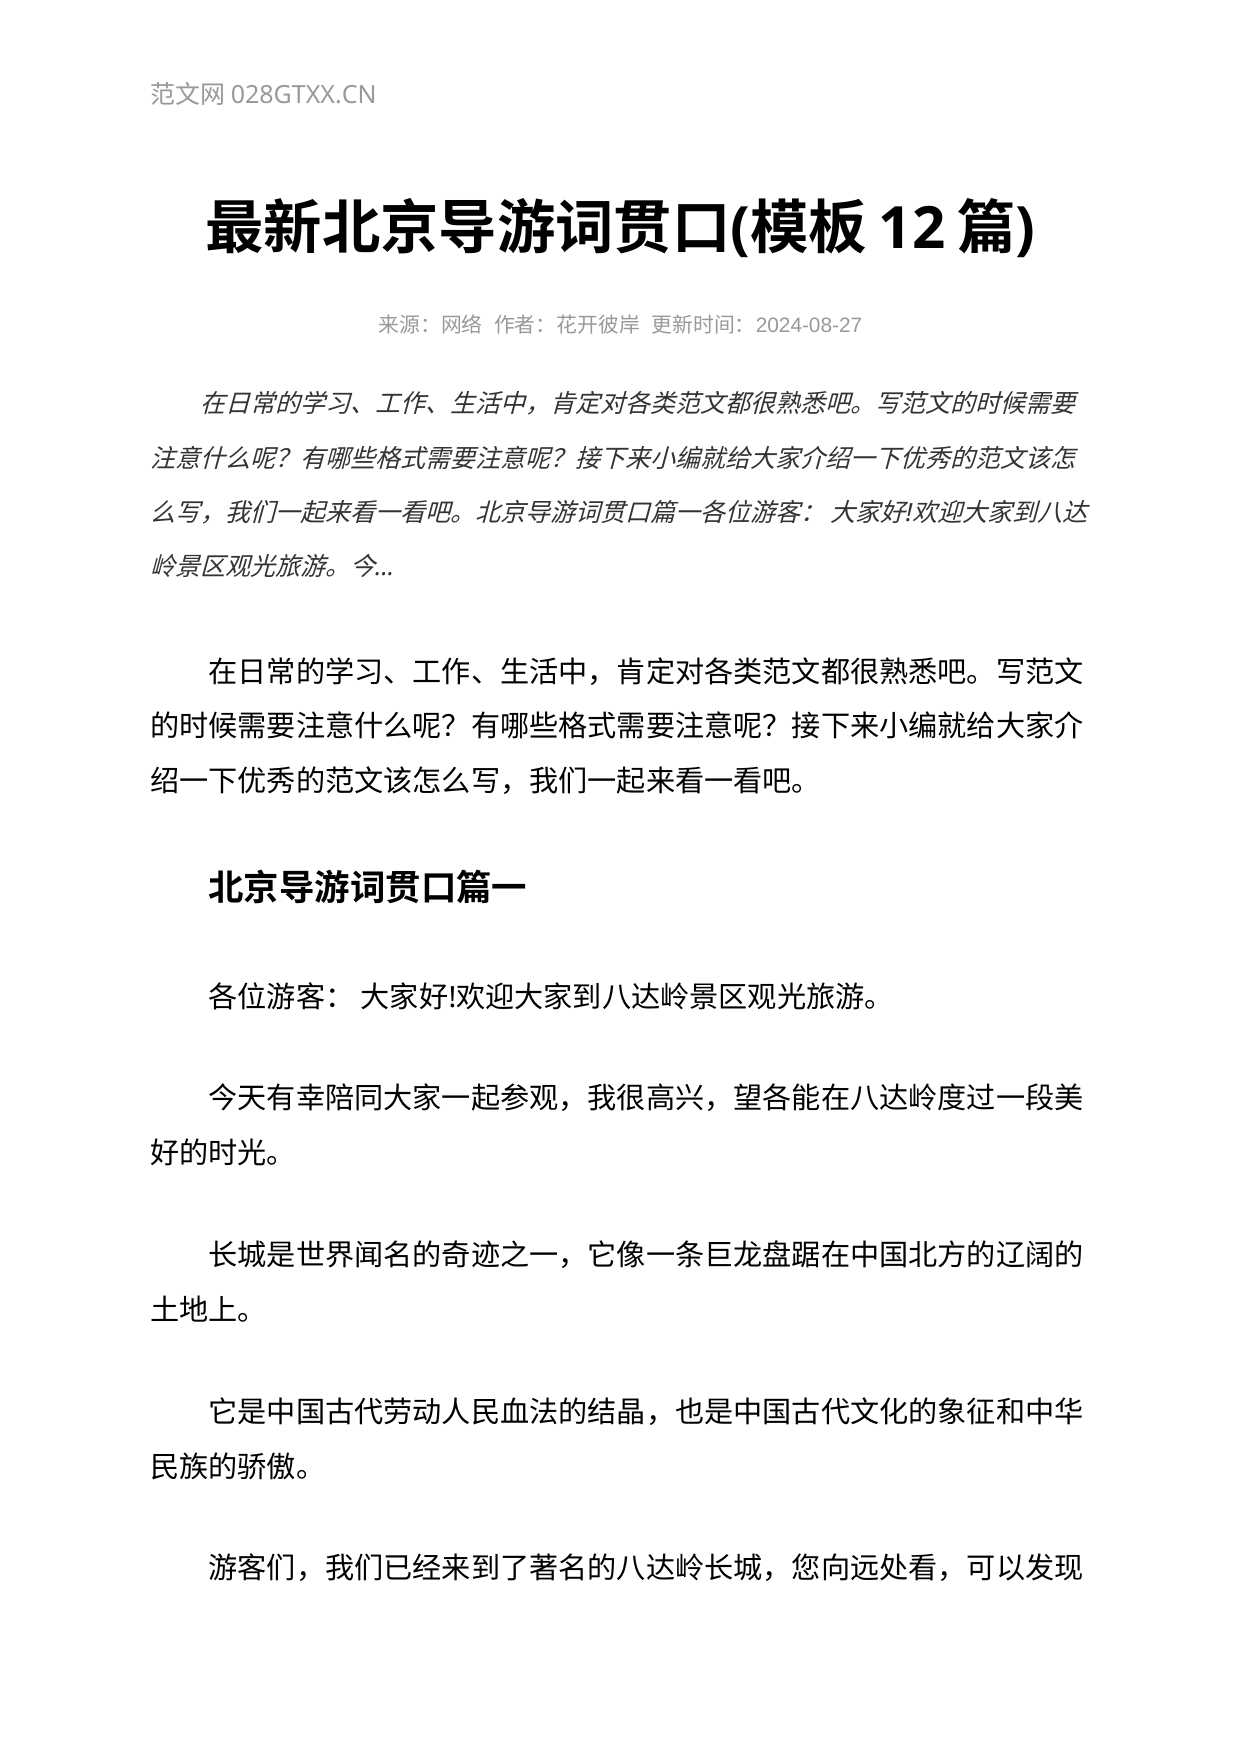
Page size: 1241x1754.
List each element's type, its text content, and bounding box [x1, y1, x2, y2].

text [150, 1545, 1090, 1587]
text 各位游客： 大家好!欢迎大家到八达岭景区观光旅游。 [150, 973, 1090, 1016]
text 来源：网络 作者：花开彼岸 更新时间：2024-08-27 [150, 313, 1090, 337]
text 北京导游词贯口篇一 [150, 860, 1090, 911]
text 长城是世界闻名的奇迹之一，它像一条巨龙盘踞在中国北方的辽阔的土地上。 [150, 1232, 1090, 1329]
text 在日常的学习、工作、生活中，肯定对各类范文都很熟悉吧。写范文的时候需要注意什么呢？有哪些格式需要注意呢？接下来小编就给大家介绍一下优秀的范文该怎么写，我们一起来看一看吧。北京导游词贯口篇一各位游客： 大家好!欢迎大家到八达岭景区观光旅游。今... [150, 384, 1090, 583]
text 它是中国古代劳动人民血法的结晶，也是中国古代文化的象征和中华民族的骄傲。 [150, 1388, 1090, 1486]
subtitle 最新北京导游词贯口(模板12篇) [150, 181, 1090, 266]
text 今天有幸陪同大家一起参观，我很高兴，望各能在八达岭度过一段美好的时光。 [150, 1075, 1090, 1172]
text 在日常的学习、工作、生活中，肯定对各类范文都很熟悉吧。写范文的时候需要注意什么呢？有哪些格式需要注意呢？接下来小编就给大家介绍一下优秀的范文该怎么写，我们一起来看一看吧。 [150, 648, 1090, 800]
